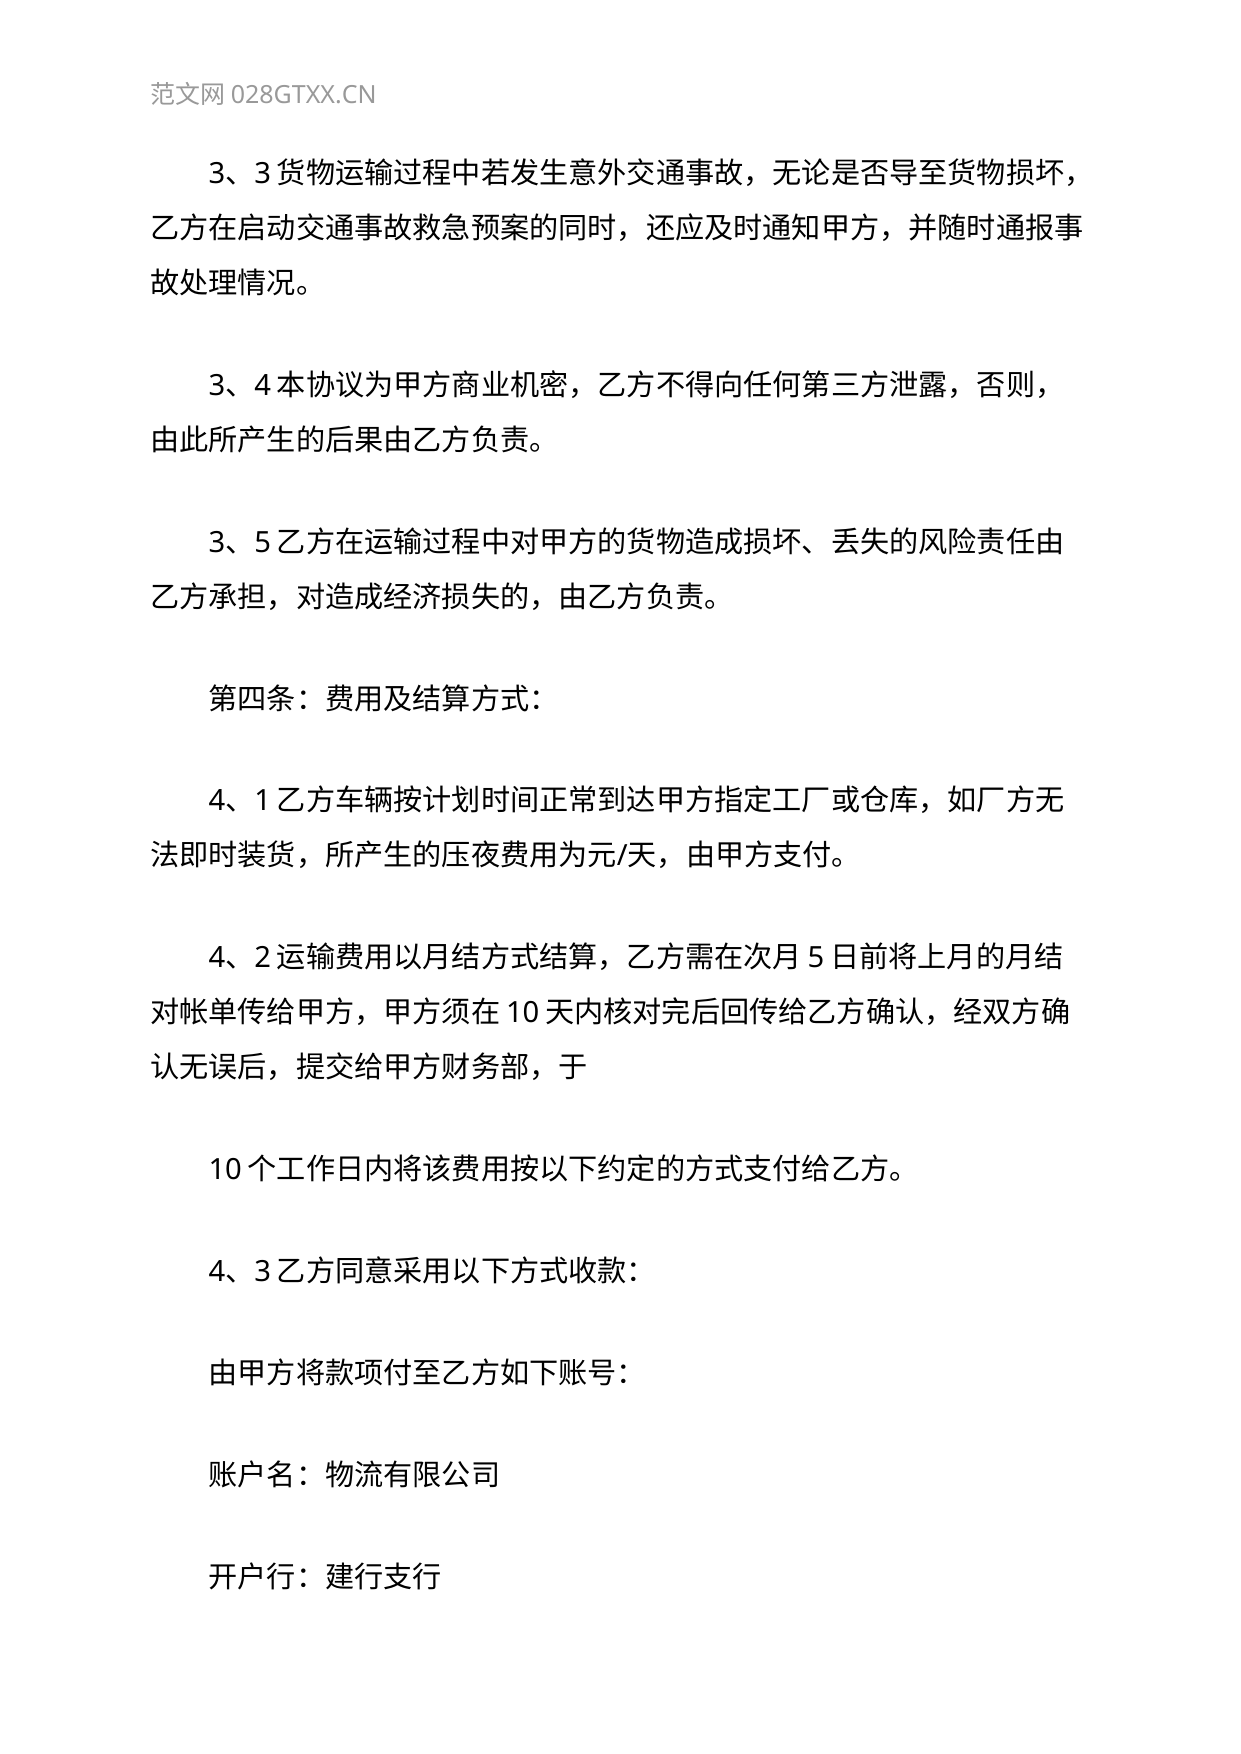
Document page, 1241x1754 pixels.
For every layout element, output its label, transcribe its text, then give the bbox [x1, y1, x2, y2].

text 开户行：建行支行 [150, 1553, 1090, 1596]
text 4、1乙方车辆按计划时间正常到达甲方指定工厂或仓库，如厂方无法即时装货，所产生的压夜费用为元/天，由甲方支付。 [150, 777, 1090, 874]
text 10个工作日内将该费用按以下约定的方式支付给乙方。 [150, 1146, 1090, 1188]
text 4、3乙方同意采用以下方式收款： [150, 1248, 1090, 1290]
text 由甲方将款项付至乙方如下账号： [150, 1350, 1090, 1392]
text 第四条：费用及结算方式： [150, 675, 1090, 717]
text 3、5乙方在运输过程中对甲方的货物造成损坏、丢失的风险责任由乙方承担，对造成经济损失的，由乙方负责。 [150, 518, 1090, 616]
text 3、3货物运输过程中若发生意外交通事故，无论是否导至货物损坏，乙方在启动交通事故救急预案的同时，还应及时通知甲方，并随时通报事故处理情况。 [150, 150, 1090, 302]
text 4、2运输费用以月结方式结算，乙方需在次月5日前将上月的月结对帐单传给甲方，甲方须在10天内核对完后回传给乙方确认，经双方确认无误后，提交给甲方财务部，于 [150, 934, 1090, 1086]
text 账户名：物流有限公司 [150, 1451, 1090, 1494]
text 3、4本协议为甲方商业机密，乙方不得向任何第三方泄露，否则，由此所产生的后果由乙方负责。 [150, 362, 1090, 459]
